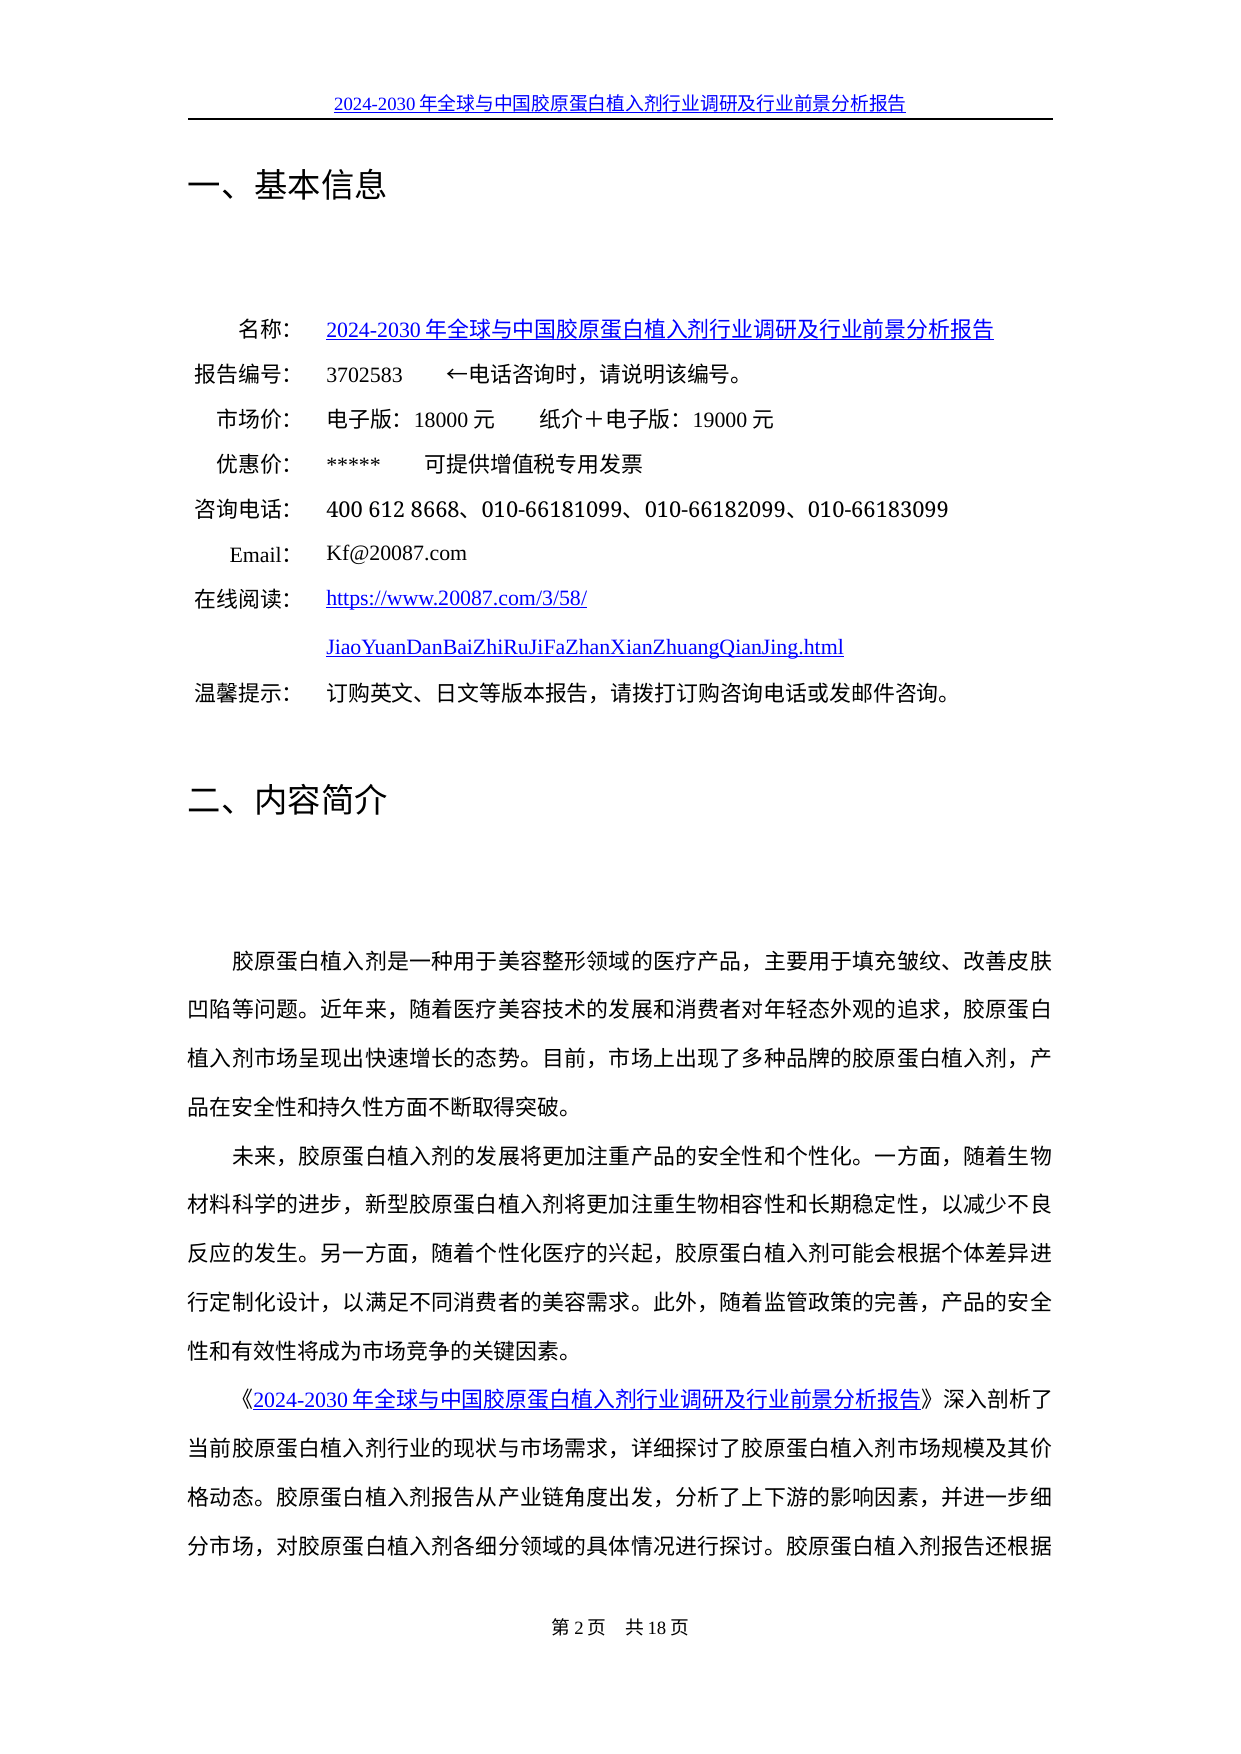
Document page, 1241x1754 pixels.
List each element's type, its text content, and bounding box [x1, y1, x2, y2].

table_cell 温馨提示： [167, 675, 315, 720]
table_cell Email： [167, 537, 315, 582]
table_cell 订购英文、日文等版本报告，请拨打订购咨询电话或发邮件咨询。 [315, 675, 1073, 720]
table_cell 市场价： [167, 402, 315, 447]
table_cell 优惠价： [167, 447, 315, 492]
table_cell 电子版：18000 元 纸介＋电子版：19000 元 [315, 402, 1073, 447]
table_cell ***** 可提供增值税专用发票 [315, 447, 1073, 492]
table_cell Kf@20087.com [315, 537, 1073, 582]
table_cell 3702583 ←电话咨询时，请说明该编号。 [315, 357, 1073, 402]
title 二、内容简介 [187, 766, 1053, 831]
table_cell 报告编号： [167, 357, 315, 402]
table_cell [315, 582, 1073, 675]
table_cell 咨询电话： [167, 492, 315, 537]
title 一、基本信息 [187, 150, 1053, 215]
table_header 2024-2030年全球与中国胶原蛋白植入剂行业调研及行业前景分析报告 [315, 312, 1073, 357]
table_cell 在线阅读： [167, 582, 315, 675]
table_cell 400 612 8668、010-66181099、010-66182099、010-66183099 [315, 492, 1073, 537]
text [187, 943, 1053, 1561]
table_header 名称： [167, 312, 315, 357]
